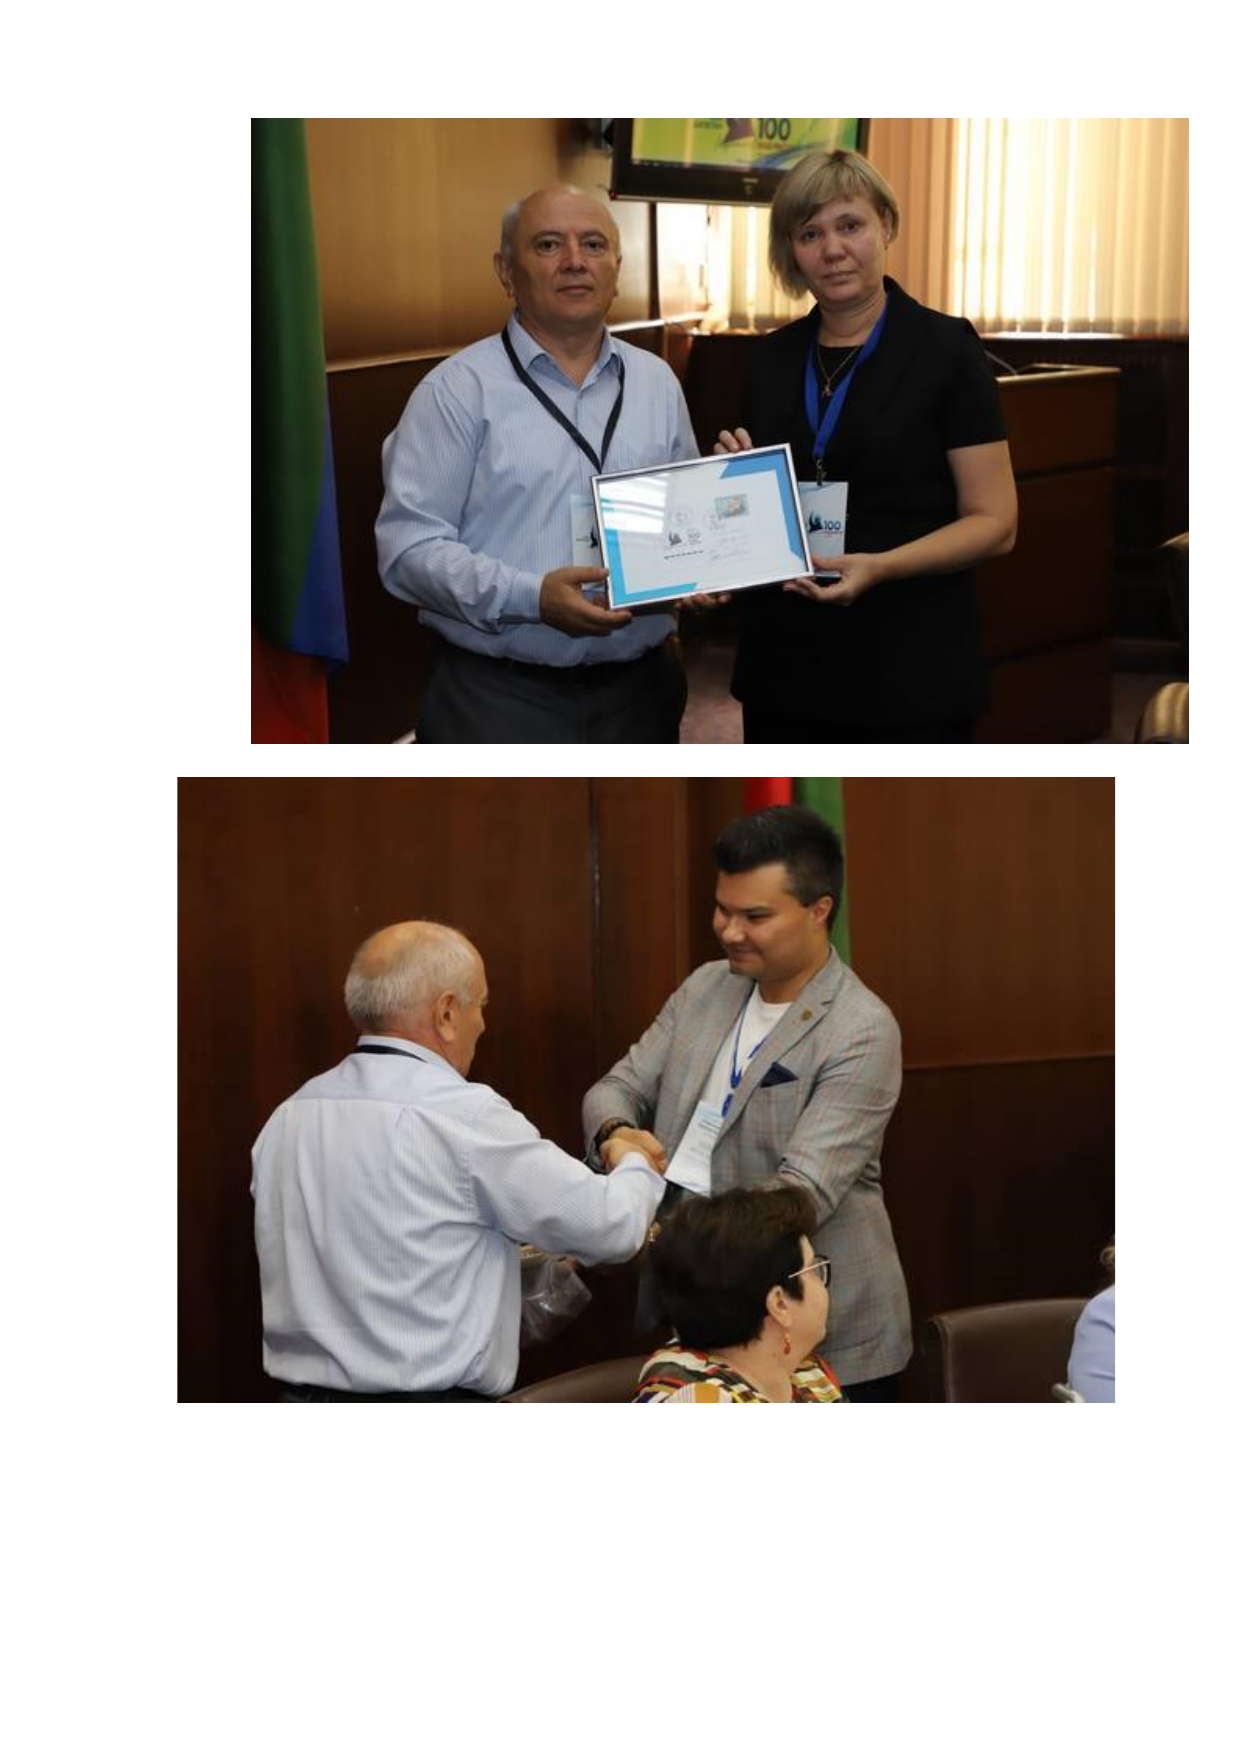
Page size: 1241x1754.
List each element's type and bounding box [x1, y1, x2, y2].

picture [251, 118, 1189, 744]
picture [177, 777, 1116, 1403]
